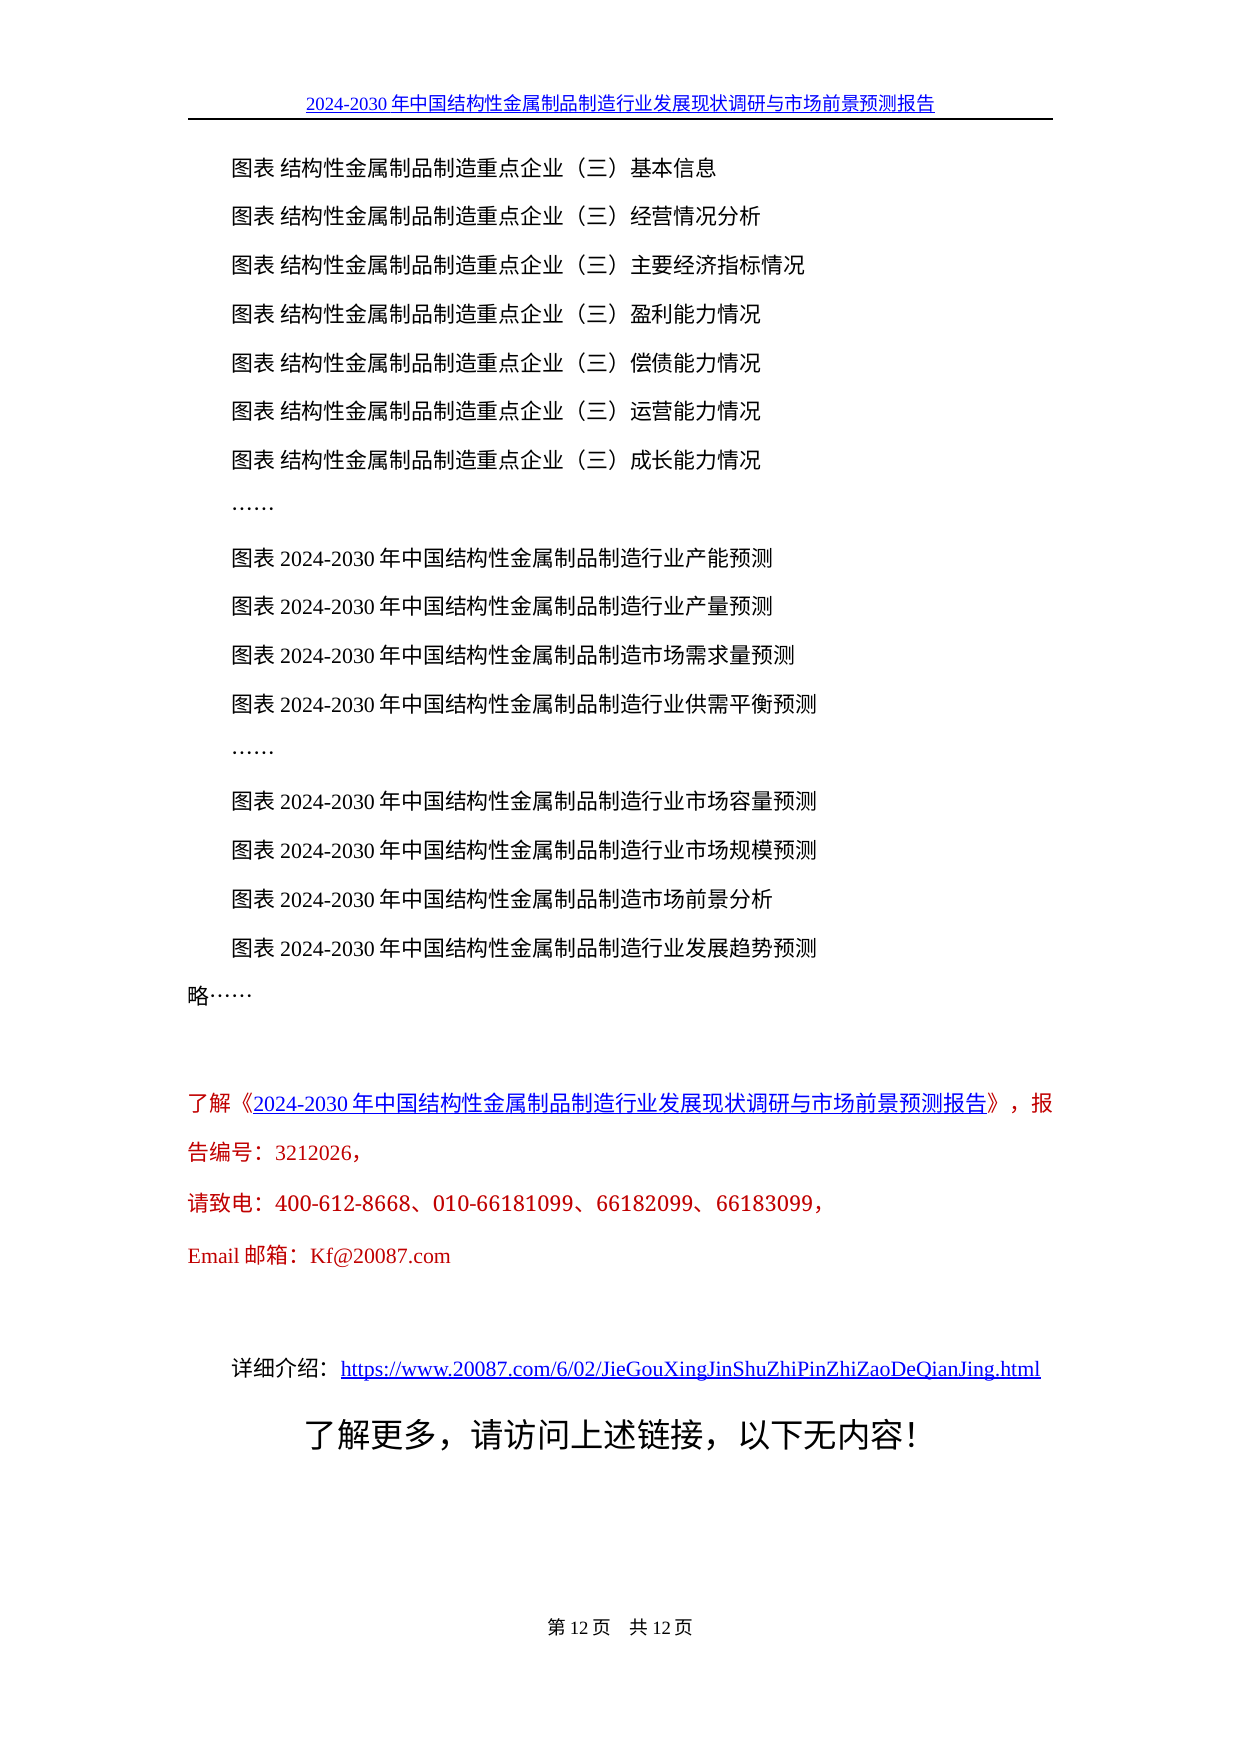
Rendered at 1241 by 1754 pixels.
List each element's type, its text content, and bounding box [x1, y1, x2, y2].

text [187, 150, 1053, 1011]
text 详细介绍：https://www.20087.com/6/02/JieGouXingJinShuZhiPinZhiZaoDeQianJing.html [187, 1350, 1053, 1383]
title 了解更多，请访问上述链接，以下无内容！ [187, 1400, 1053, 1465]
text 请致电：400-612-8668、010-66181099、66182099、66183099， [187, 1186, 1053, 1218]
text 了解《2024-2030年中国结构性金属制品制造行业发展现状调研与市场前景预测报告》，报告编号：3212026， [187, 1085, 1053, 1167]
text Email邮箱：Kf@20087.com [187, 1237, 1053, 1270]
